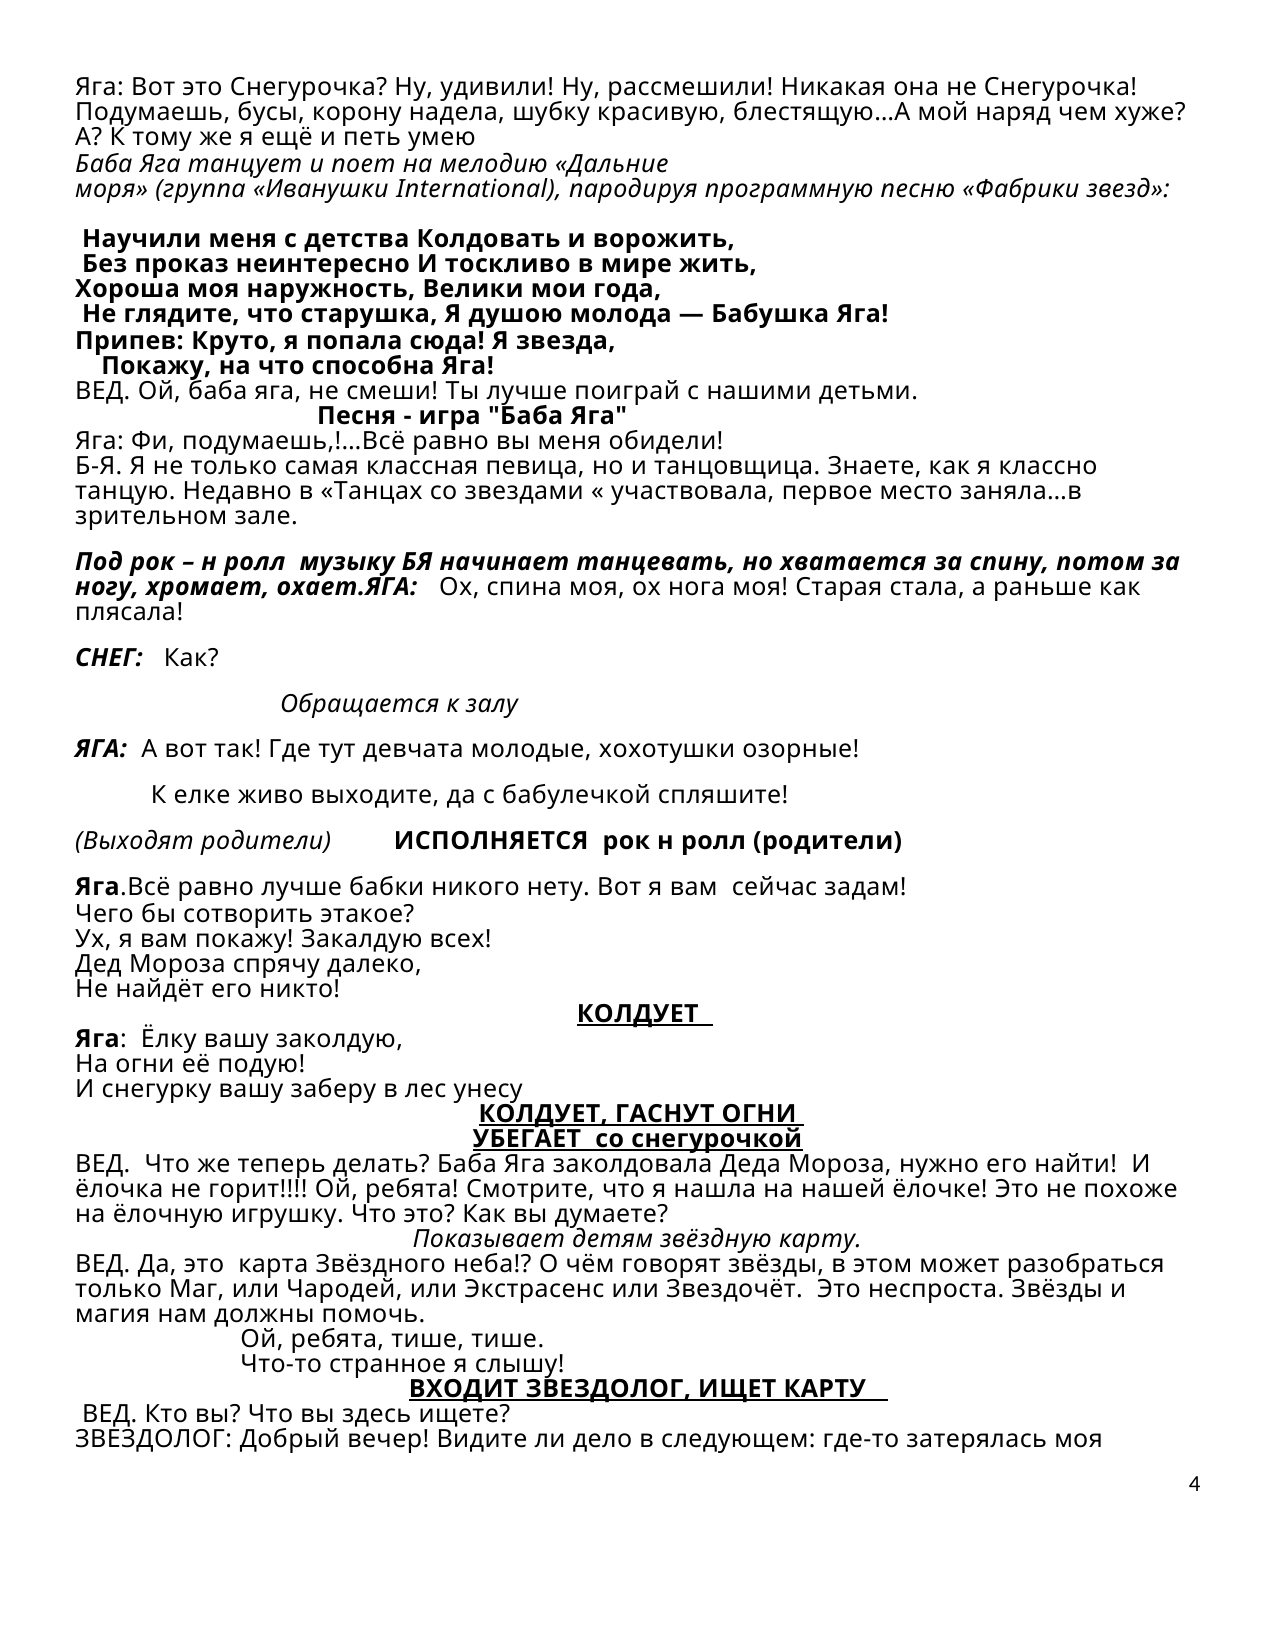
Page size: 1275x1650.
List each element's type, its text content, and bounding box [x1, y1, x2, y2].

text Показывает детям звёздную карту. [75, 1227, 1200, 1252]
text ВХОДИТ ЗВЕЗДОЛОГ, ИЩЕТ КАРТУ [75, 1377, 1200, 1402]
text Ой, ребята, тише, тише. [75, 1327, 1200, 1352]
text Покажу, на что способна Яга! [101, 354, 1200, 379]
text Яга.Всё равно лучше бабки никого нету. Вот я вам сейчас задам! [75, 875, 1200, 900]
text И снегурку вашу заберу в лес унесу [75, 1077, 1200, 1102]
text Дед Мороза спрячу далеко, [75, 952, 1200, 977]
text Хороша моя наружность, Велики мои года, [75, 277, 1200, 302]
text КОЛДУЕТ, ГАСНУТ ОГНИ [75, 1102, 1200, 1127]
text Баба Яга танцует и поет на мелодию «Дальние [75, 152, 1200, 177]
text КОЛДУЕТ [75, 1002, 1200, 1027]
text Не найдёт его никто! [75, 977, 1200, 1002]
text Чего бы сотворить этакое? [75, 902, 1200, 927]
text Яга: Ёлку вашу заколдую, [75, 1027, 1200, 1052]
text (Выходят родители) ИСПОЛНЯЕТСЯ рок н ролл (родители) [75, 829, 1200, 854]
text Песня - игра "Баба Яга" [75, 404, 1200, 429]
text СНЕГ: Как? [75, 646, 1200, 671]
text Научили меня с детства Колдовать и ворожить, [75, 227, 1200, 252]
text Припев: Круто, я попала сюда! Я звезда, [75, 329, 1080, 354]
text УБЕГАЕТ со снегурочкой [75, 1127, 1200, 1152]
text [75, 1427, 1200, 1452]
text ВЕД. Кто вы? Что вы здесь ищете? [75, 1402, 1200, 1427]
text Яга: Фи, подумаешь,!…Всё равно вы меня обидели! [75, 429, 1200, 454]
text моря» (группа «Иванушки International), пародируя программную песню «Фабрики звезд»: [75, 177, 1200, 202]
text Б-Я. Я не только самая классная певица, но и танцовщица. Знаете, как я классно танцую. Недавно в «Танцах со звездами « участвовала, первое место заняла…в зрительном зале. [75, 454, 1200, 529]
text Не глядите, что старушка, Я душою молода — Бабушка Яга! [75, 302, 1200, 327]
text Яга: Вот это Снегурочка? Ну, удивили! Ну, рассмешили! Никакая она не Снегурочка! Подумаешь, бусы, корону надела, шубку красивую, блестящую…А мой наряд чем хуже? А? К тому же я ещё и петь умею [75, 75, 1200, 150]
text ВЕД. Что же теперь делать? Баба Яга заколдовала Деда Мороза, нужно его найти! И ёлочка не горит!!!! Ой, ребята! Смотрите, что я нашла на нашей ёлочке! Это не похоже на ёлочную игрушку. Что это? Как вы думаете? [75, 1152, 1200, 1227]
text Обращается к залу [75, 692, 1200, 717]
text ВЕД. Да, это карта Звёздного неба!? О чём говорят звёзды, в этом может разобраться только Маг, или Чародей, или Экстрасенс или Звездочёт. Это неспроста. Звёзды и магия нам должны помочь. [75, 1252, 1200, 1327]
text К елке живо выходите, да с бабулечкой спляшите! [75, 784, 1200, 809]
text Что-то странное я слышу! [75, 1352, 1200, 1377]
text ЯГА: А вот так! Где тут девчата молодые, хохотушки озорные! [75, 738, 1200, 763]
text На огни её подую! [75, 1052, 1200, 1077]
text Ух, я вам покажу! Закалдую всех! [75, 927, 1200, 952]
text ВЕД. Ой, баба яга, не смеши! Ты лучше поиграй с нашими детьми. [75, 379, 1200, 404]
text Под рок – н ролл музыку БЯ начинает танцевать, но хватается за спину, потом за ногу, хромает, охает.ЯГА: Ох, спина моя, ох нога моя! Старая стала, а раньше как плясала! [75, 550, 1200, 625]
text Без проказ неинтересно И тоскливо в мире жить, [75, 252, 1200, 277]
